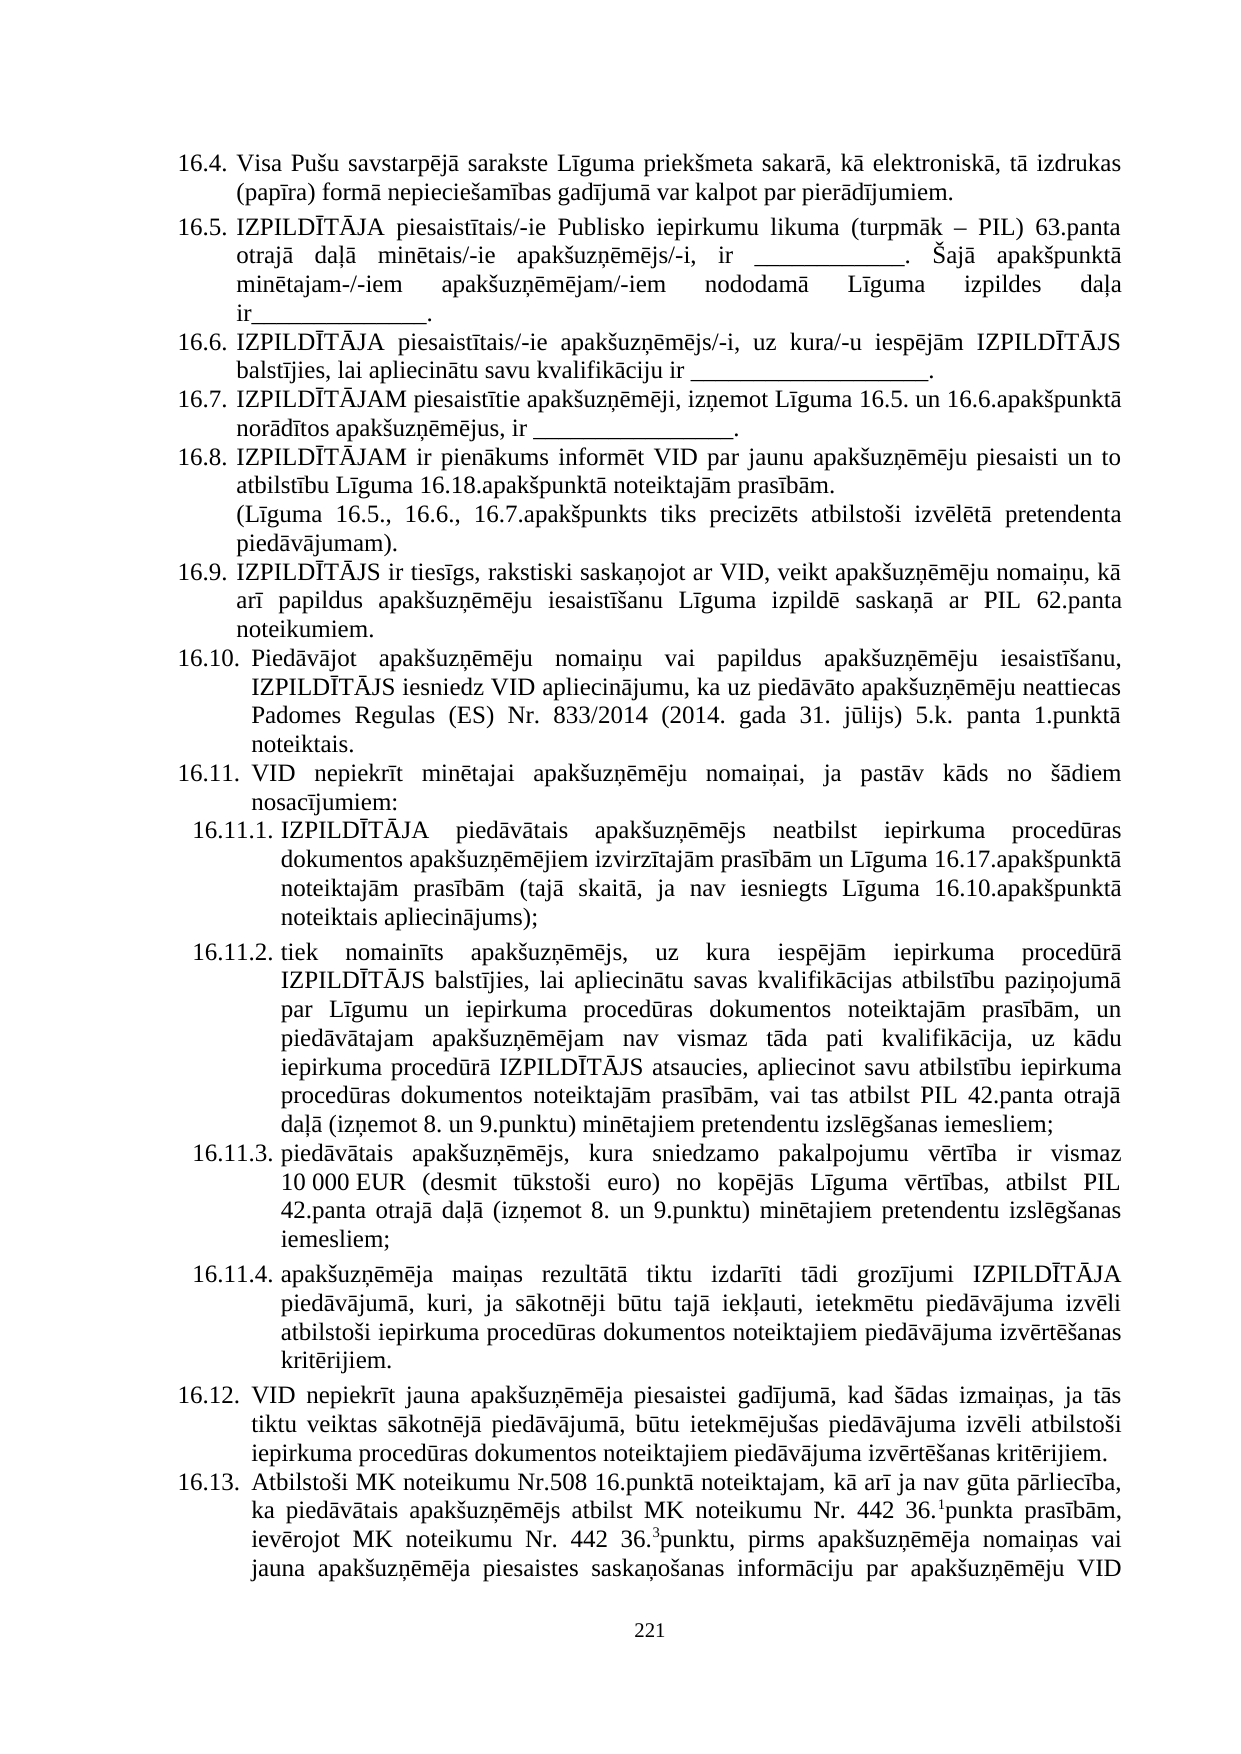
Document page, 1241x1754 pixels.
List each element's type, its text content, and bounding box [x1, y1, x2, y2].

list piedāvātais apakšuzņēmējs, kura sniedzamo pakalpojumu vērtība ir vismaz 10 000 EUR (desmit tūkstoši euro) no kopējās Līguma vērtības, atbilst PIL 42.panta otrajā daļā (izņemot 8. un 9.punktu) minētajiem pretendentu izslēgšanas iemesliem; [192, 1138, 1122, 1253]
list IZPILDĪTĀJAM ir pienākums informēt VID par jaunu apakšuzņēmēju piesaisti un to atbilstību Līguma 16.18.apakšpunktā noteiktajām prasībām. [177, 442, 1122, 499]
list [177, 1467, 1122, 1582]
list IZPILDĪTĀJAM piesaistītie apakšuzņēmēji, izņemot Līguma 16.5. un 16.6.apakšpunktā norādītos apakšuzņēmējus, ir ________________. [177, 384, 1122, 442]
list IZPILDĪTĀJA piesaistītais/-ie Publisko iepirkumu likuma (turpmāk – PIL) 63.panta otrajā daļā minētais/-ie apakšuzņēmējs/-i, ir ____________. Šajā apakšpunktā minētajam-/-iem apakšuzņēmējam/-iem nododamā Līguma izpildes daļa ir______________. [177, 212, 1122, 327]
list (Līguma 16.5., 16.6., 16.7.apakšpunkts tiks precizēts atbilstoši izvēlētā pretendenta piedāvājumam). [236, 499, 1122, 557]
list VID nepiekrīt jauna apakšuzņēmēja piesaistei gadījumā, kad šādas izmaiņas, ja tās tiktu veiktas sākotnējā piedāvājumā, būtu ietekmējušas piedāvājuma izvēli atbilstoši iepirkuma procedūras dokumentos noteiktajiem piedāvājuma izvērtēšanas kritērijiem. [177, 1381, 1122, 1467]
list Piedāvājot apakšuzņēmēju nomaiņu vai papildus apakšuzņēmēju iesaistīšanu, IZPILDĪTĀJS iesniedz VID apliecinājumu, ka uz piedāvāto apakšuzņēmēju neattiecas Padomes Regulas (ES) Nr. 833/2014 (2014. gada 31. jūlijs) 5.k. panta 1.punktā noteiktais. [177, 643, 1122, 758]
list VID nepiekrīt minētajai apakšuzņēmēju nomaiņai, ja pastāv kāds no šādiem nosacījumiem: [177, 758, 1122, 816]
list apakšuzņēmēja maiņas rezultātā tiktu izdarīti tādi grozījumi IZPILDĪTĀJA piedāvājumā, kuri, ja sākotnēji būtu tajā iekļauti, ietekmētu piedāvājuma izvēli atbilstoši iepirkuma procedūras dokumentos noteiktajiem piedāvājuma izvērtēšanas kritērijiem. [192, 1259, 1122, 1374]
list Visa Pušu savstarpējā sarakste Līguma priekšmeta sakarā, kā elektroniskā, tā izdrukas (papīra) formā nepieciešamības gadījumā var kalpot par pierādījumiem. [177, 148, 1122, 206]
list IZPILDĪTĀJA piesaistītais/-ie apakšuzņēmējs/-i, uz kura/-u iespējām IZPILDĪTĀJS balstījies, lai apliecinātu savu kvalifikāciju ir ___________________. [177, 327, 1122, 384]
list IZPILDĪTĀJS ir tiesīgs, rakstiski saskaņojot ar VID, veikt apakšuzņēmēju nomaiņu, kā arī papildus apakšuzņēmēju iesaistīšanu Līguma izpildē saskaņā ar PIL 62.panta noteikumiem. [177, 557, 1122, 643]
list IZPILDĪTĀJA piedāvātais apakšuzņēmējs neatbilst iepirkuma procedūras dokumentos apakšuzņēmējiem izvirzītajām prasībām un Līguma 16.17.apakšpunktā noteiktajām prasībām (tajā skaitā, ja nav iesniegts Līguma 16.10.apakšpunktā noteiktais apliecinājums); [192, 816, 1122, 931]
list tiek nomainīts apakšuzņēmējs, uz kura iespējām iepirkuma procedūrā IZPILDĪTĀJS balstījies, lai apliecinātu savas kvalifikācijas atbilstību paziņojumā par Līgumu un iepirkuma procedūras dokumentos noteiktajām prasībām, un piedāvātajam apakšuzņēmējam nav vismaz tāda pati kvalifikācija, uz kādu iepirkuma procedūrā IZPILDĪTĀJS atsaucies, apliecinot savu atbilstību iepirkuma procedūras dokumentos noteiktajām prasībām, vai tas atbilst PIL 42.panta otrajā daļā (izņemot 8. un 9.punktu) minētajiem pretendentu izslēgšanas iemesliem; [192, 937, 1122, 1138]
